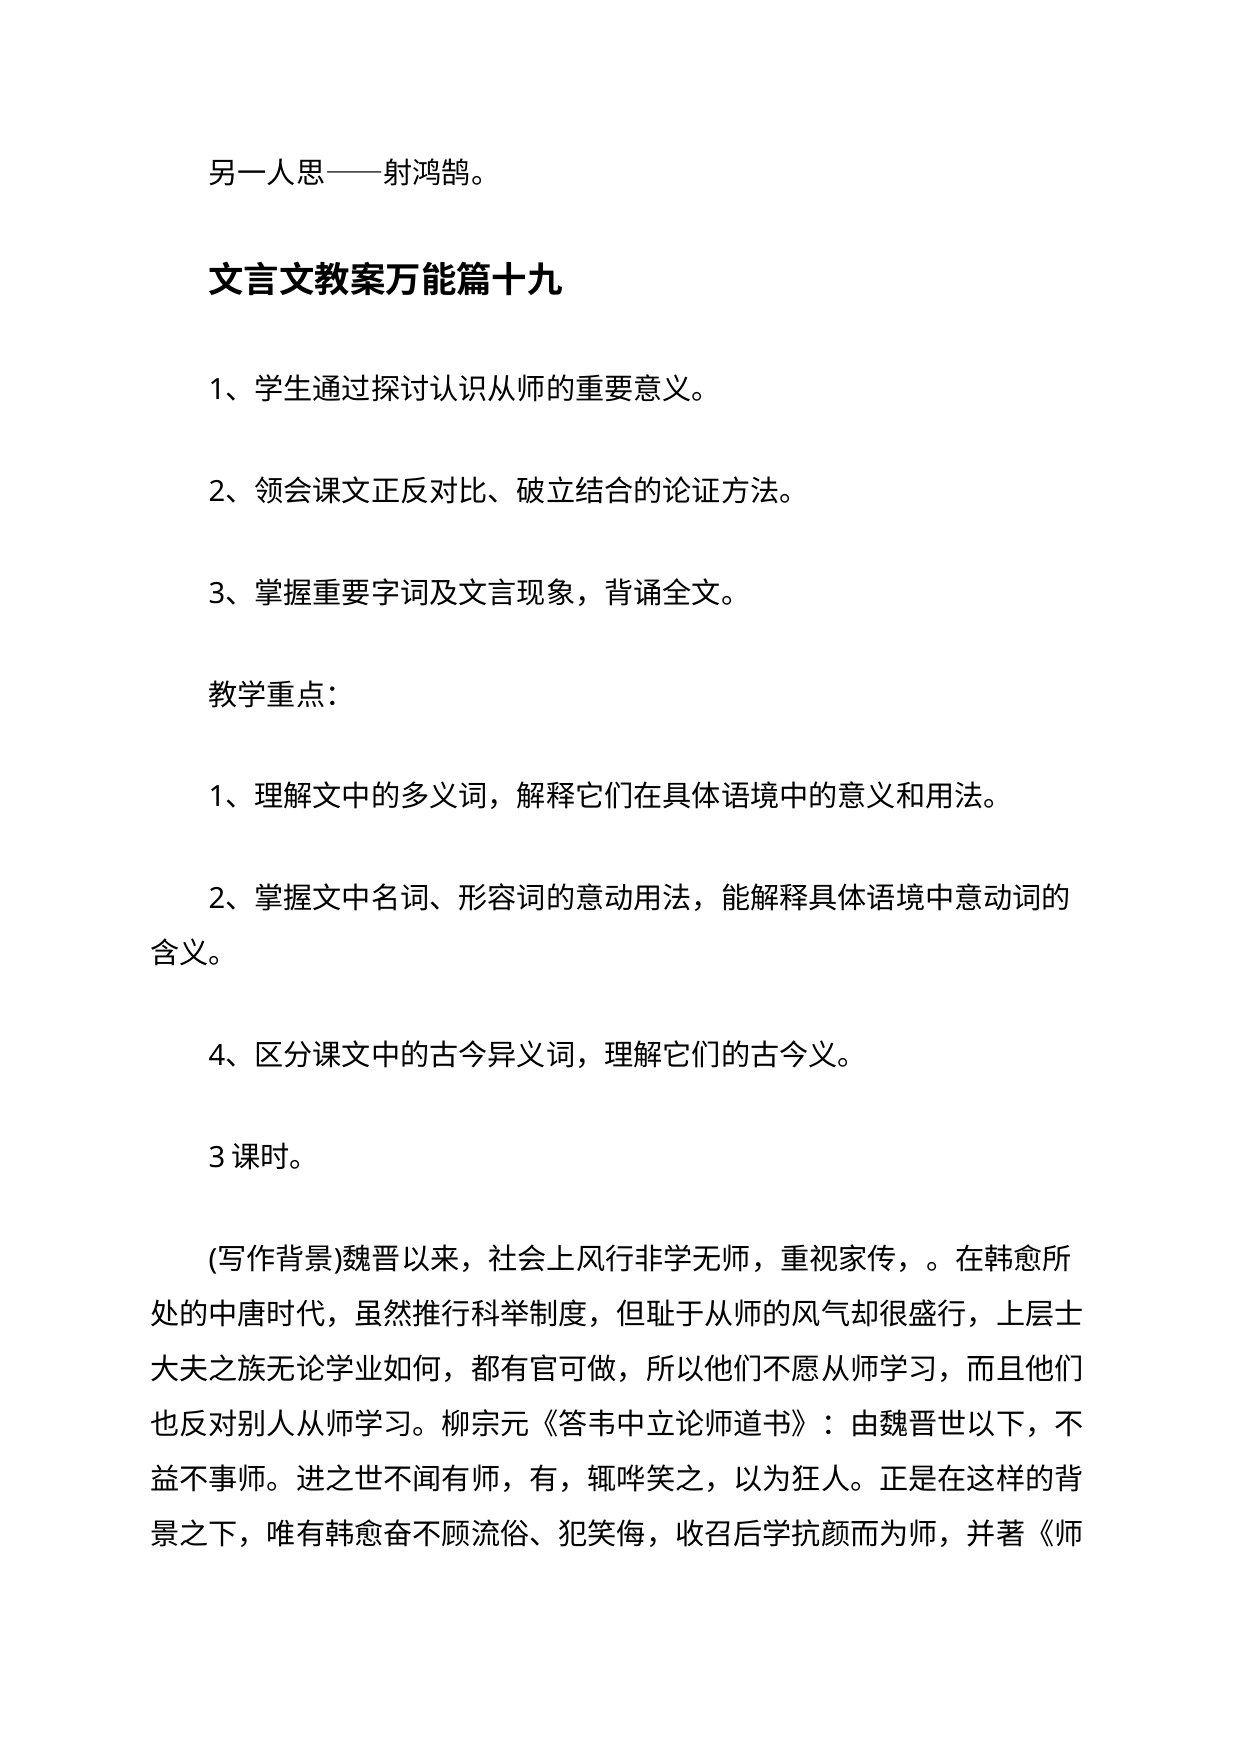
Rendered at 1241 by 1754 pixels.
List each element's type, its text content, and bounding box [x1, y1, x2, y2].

text 1、学生通过探讨认识从师的重要意义。 [150, 365, 1090, 408]
text 教学重点： [150, 671, 1090, 713]
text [150, 1236, 1090, 1552]
text 2、掌握文中名词、形容词的意动用法，能解释具体语境中意动词的含义。 [150, 875, 1090, 972]
text 1、理解文中的多义词，解释它们在具体语境中的意义和用法。 [150, 773, 1090, 815]
text 文言文教案万能篇十九 [150, 252, 1090, 303]
text 3课时。 [150, 1134, 1090, 1176]
text 4、区分课文中的古今异义词，理解它们的古今义。 [150, 1032, 1090, 1074]
text 3、掌握重要字词及文言现象，背诵全文。 [150, 569, 1090, 612]
text 另一人思——射鸿鹄。 [150, 150, 1090, 192]
text 2、领会课文正反对比、破立结合的论证方法。 [150, 467, 1090, 509]
